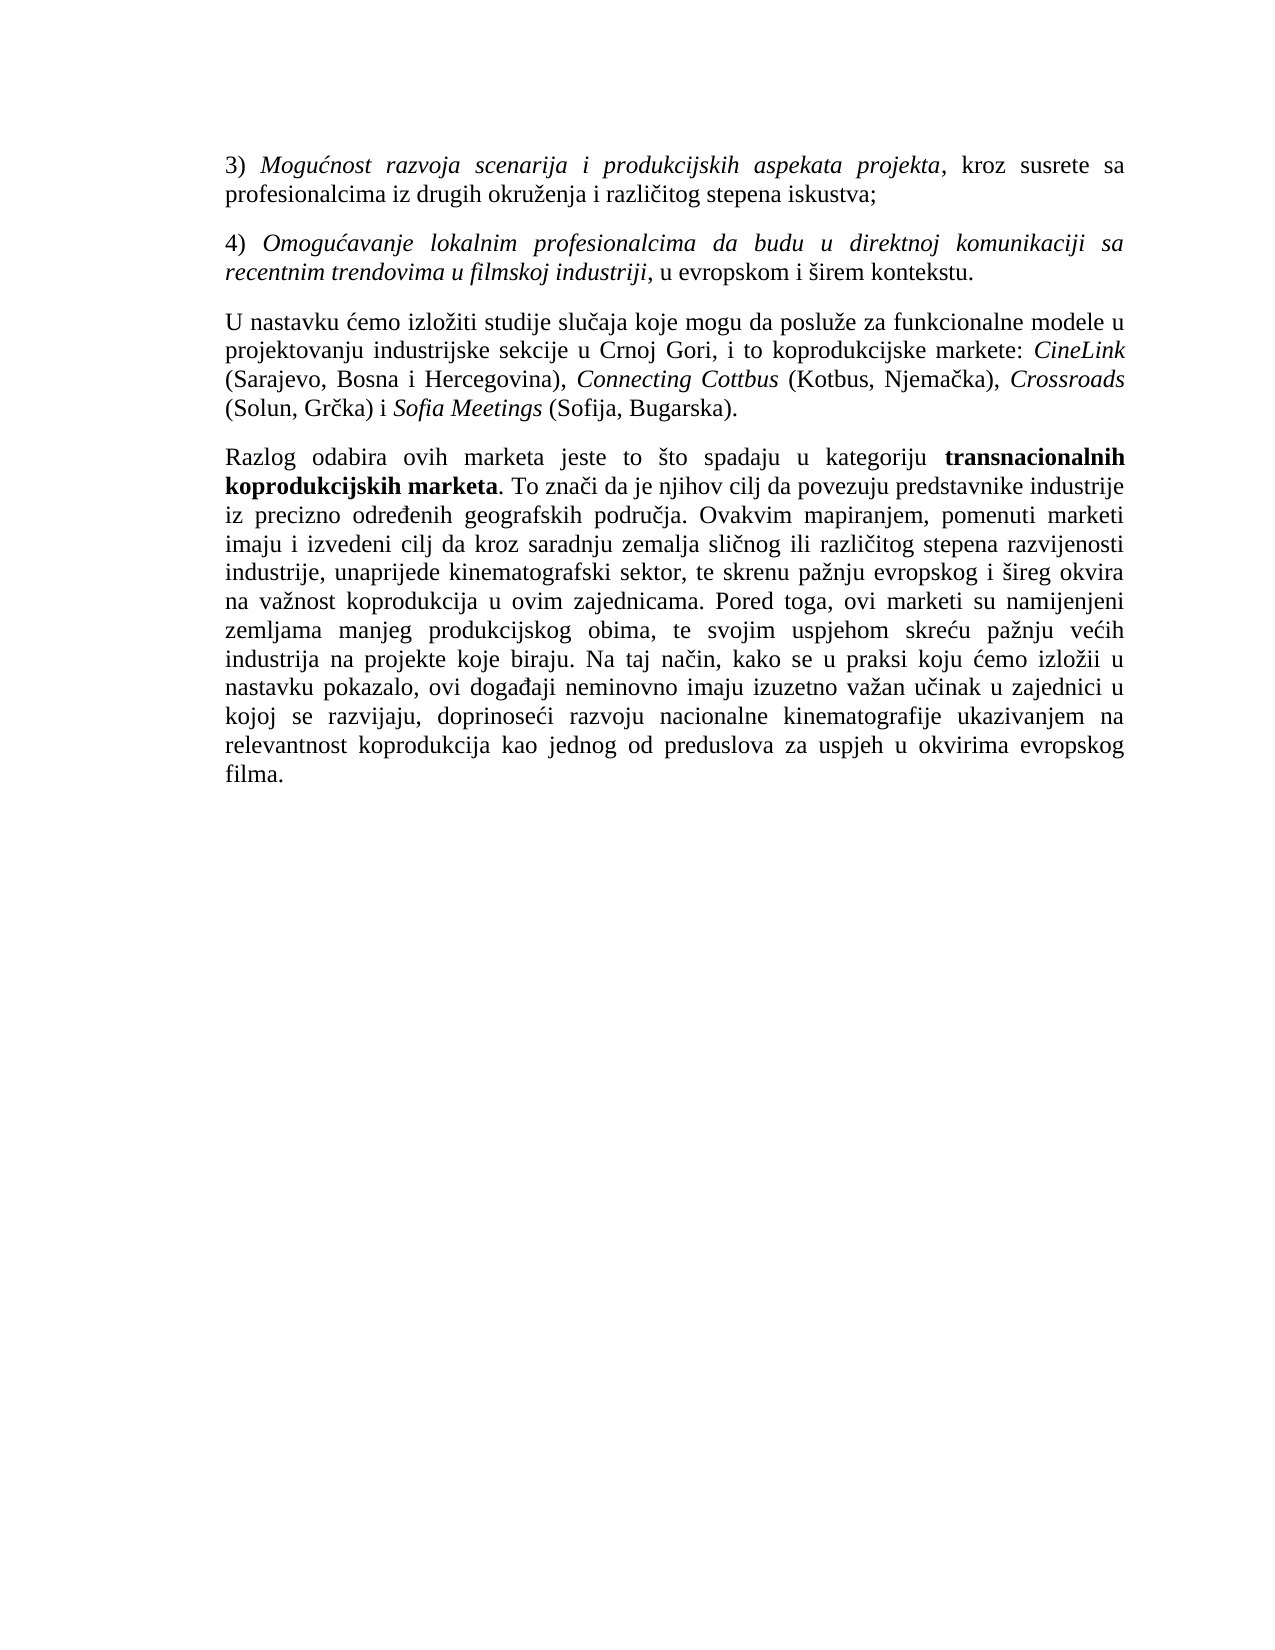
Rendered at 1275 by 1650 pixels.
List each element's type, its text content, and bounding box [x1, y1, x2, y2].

text Razlog odabira ovih marketa jeste to što spadaju u kategoriju transnacionalnih koprodukcijskih marketa. To znači da je njihov cilj da povezuju predstavnike industrije iz precizno određenih geografskih područja. Ovakvim mapiranjem, pomenuti marketi imaju i izvedeni cilj da kroz saradnju zemalja sličnog ili različitog stepena razvijenosti industrije, unaprijede kinematografski sektor, te skrenu pažnju evropskog i šireg okvira na važnost koprodukcija u ovim zajednicama. Pored toga, ovi marketi su namijenjeni zemljama manjeg produkcijskog obima, te svojim uspjehom skreću pažnju većih industrija na projekte koje biraju. Na taj način, kako se u praksi koju ćemo izložii u nastavku pokazalo, ovi događaji neminovno imaju izuzetno važan učinak u zajednici u kojoj se razvijaju, doprinoseći razvoju nacionalne kinematografije ukazivanjem na relevantnost koprodukcija kao jednog od preduslova za uspjeh u okvirima evropskog filma. [225, 442, 1125, 787]
text U nastavku ćemo izložiti studije slučaja koje mogu da posluže za funkcionalne modele u projektovanju industrijske sekcije u Crnoj Gori, i to koprodukcijske markete: CineLink (Sarajevo, Bosna i Hercegovina), Connecting Cottbus (Kotbus, Njemačka), Crossroads (Solun, Grčka) i Sofia Meetings (Sofija, Bugarska). [225, 307, 1125, 422]
text 3) Mogućnost razvoja scenarija i produkcijskih aspekata projekta, kroz susrete sa profesionalcima iz drugih okruženja i različitog stepena iskustva; [225, 150, 1125, 207]
text 4) Omogućavanje lokalnim profesionalcima da budu u direktnoj komunikaciji sa recentnim trendovima u filmskoj industriji, u evropskom i širem kontekstu. [225, 228, 1125, 286]
